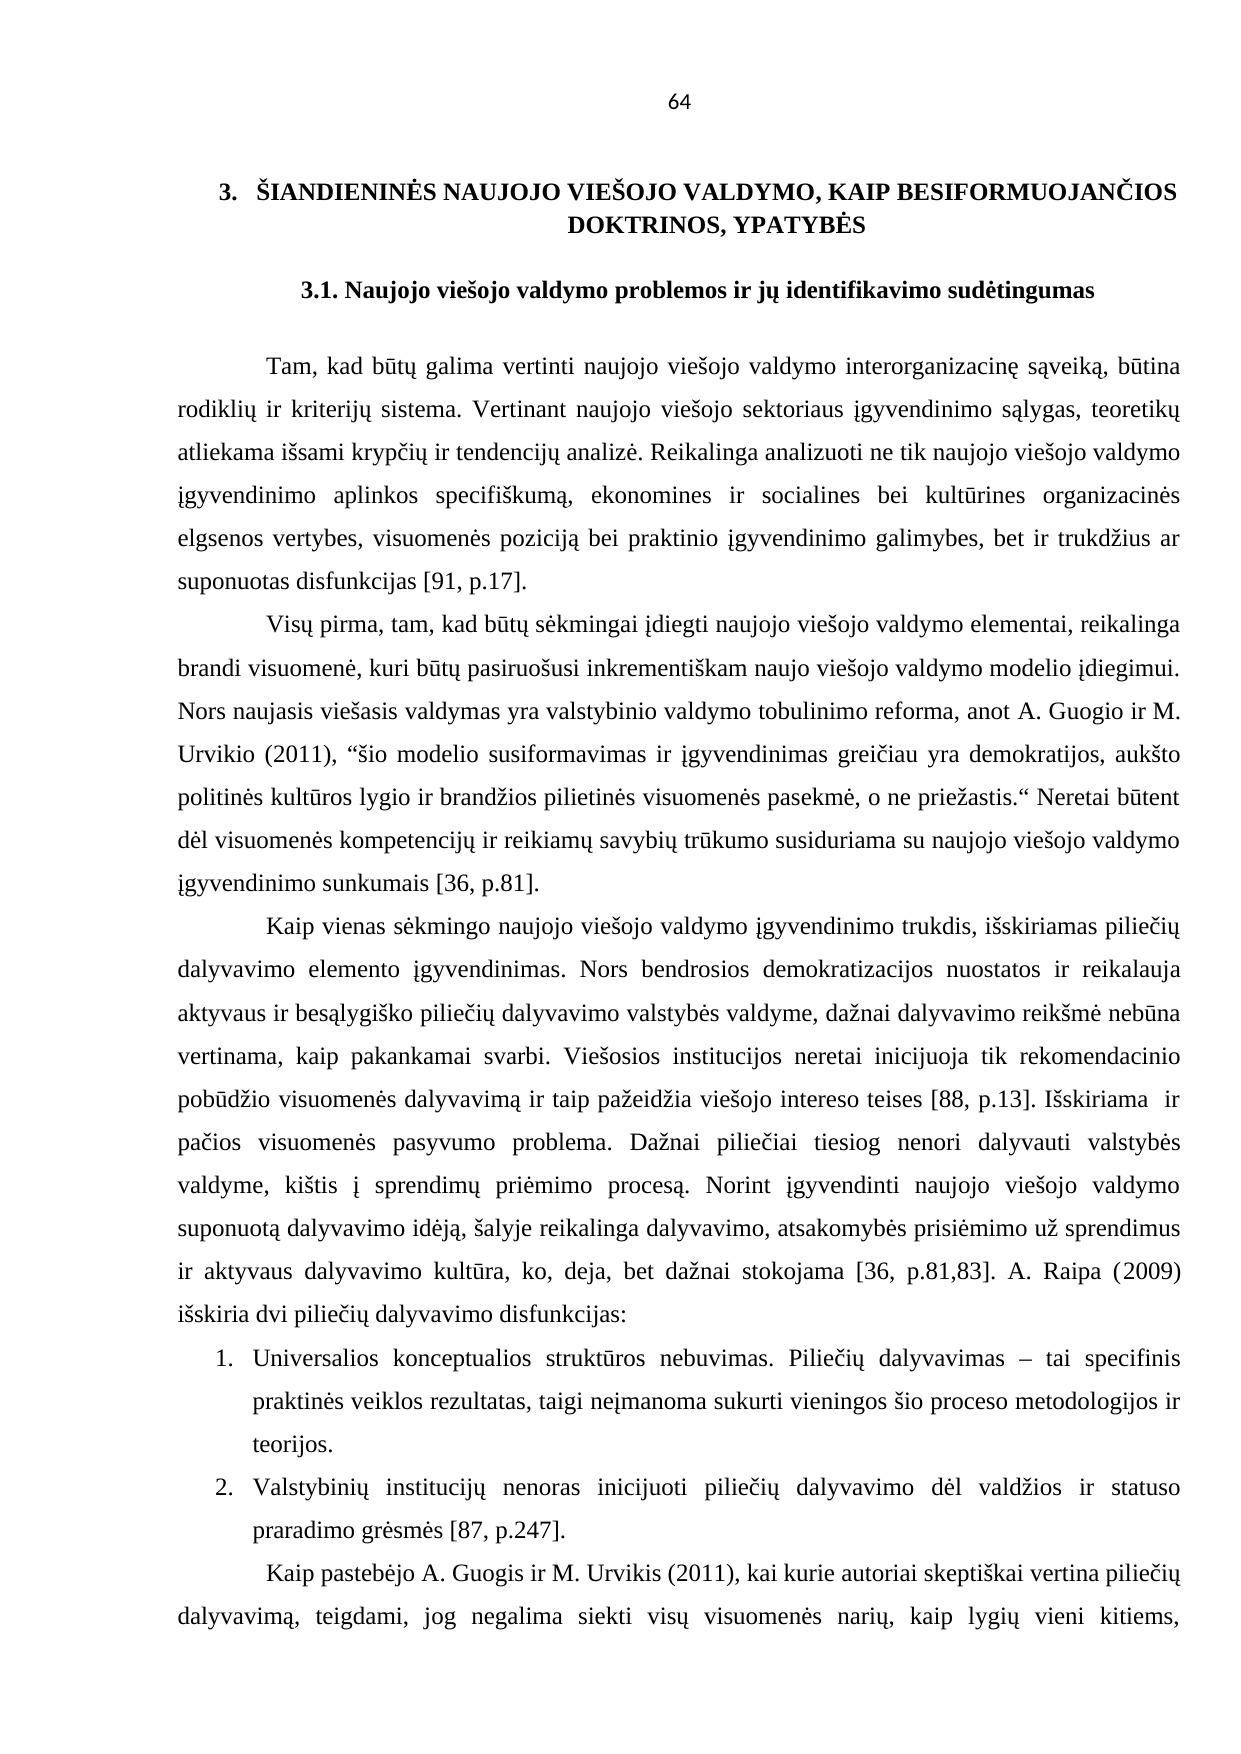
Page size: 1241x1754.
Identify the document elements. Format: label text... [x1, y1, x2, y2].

text Tam, kad būtų galima vertinti naujojo viešojo valdymo interorganizacinę sąveiką, būtina rodiklių ir kriterijų sistema. Vertinant naujojo viešojo sektoriaus įgyvendinimo sąlygas, teoretikų atliekama išsami krypčių ir tendencijų analizė. Reikalinga analizuoti ne tik naujojo viešojo valdymo įgyvendinimo aplinkos specifiškumą, ekonomines ir socialines bei kultūrines organizacinės elgsenos vertybes, visuomenės poziciją bei praktinio įgyvendinimo galimybes, bet ir trukdžius ar suponuotas disfunkcijas [91, p.17]. [177, 351, 1181, 595]
list Universalios konceptualios struktūros nebuvimas. Piliečių dalyvavimas – tai specifinis praktinės veiklos rezultatas, taigi neįmanoma sukurti vieningos šio proceso metodologijos ir teorijos. [215, 1343, 1181, 1458]
subtitle Naujojo viešojo valdymo problemos ir jų identifikavimo sudėtingumas [215, 275, 1181, 304]
text Visų pirma, tam, kad būtų sėkmingai įdiegti naujojo viešojo valdymo elementai, reikalinga brandi visuomenė, kuri būtų pasiruošusi inkrementiškam naujo viešojo valdymo modelio įdiegimui. Nors naujasis viešasis valdymas yra valstybinio valdymo tobulinimo reforma, anot A. Guogio ir M. Urvikio (2011), “šio modelio susiformavimas ir įgyvendinimas greičiau yra demokratijos, aukšto politinės kultūros lygio ir brandžios pilietinės visuomenės pasekmė, o ne priežastis.“ Neretai būtent dėl visuomenės kompetencijų ir reikiamų savybių trūkumo susiduriama su naujojo viešojo valdymo įgyvendinimo sunkumais [36, p.81]. [177, 609, 1181, 897]
subtitle ŠIANDIENINĖS NAUJOJO VIEŠOJO VALDYMO, KAIP BESIFORMUOJANČIOS DOKTRINOS, YPATYBĖS [215, 177, 1181, 239]
list Valstybinių institucijų nenoras inicijuoti piliečių dalyvavimo dėl valdžios ir statuso praradimo grėsmės [87, p.247]. [215, 1472, 1181, 1544]
text Kaip vienas sėkmingo naujojo viešojo valdymo įgyvendinimo trukdis, išskiriamas piliečių dalyvavimo elemento įgyvendinimas. Nors bendrosios demokratizacijos nuostatos ir reikalauja aktyvaus ir besąlygiško piliečių dalyvavimo valstybės valdyme, dažnai dalyvavimo reikšmė nebūna vertinama, kaip pakankamai svarbi. Viešosios institucijos neretai inicijuoja tik rekomendacinio pobūdžio visuomenės dalyvavimą ir taip pažeidžia viešojo intereso teises [88, p.13]. Išskiriama ir pačios visuomenės pasyvumo problema. Dažnai piliečiai tiesiog nenori dalyvauti valstybės valdyme, kištis į sprendimų priėmimo procesą. Norint įgyvendinti naujojo viešojo valdymo suponuotą dalyvavimo idėją, šalyje reikalinga dalyvavimo, atsakomybės prisiėmimo už sprendimus ir aktyvaus dalyvavimo kultūra, ko, deja, bet dažnai stokojama [36, p.81,83]. A. Raipa (2009) išskiria dvi piliečių dalyvavimo disfunkcijas: [177, 911, 1181, 1328]
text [177, 1558, 1181, 1630]
